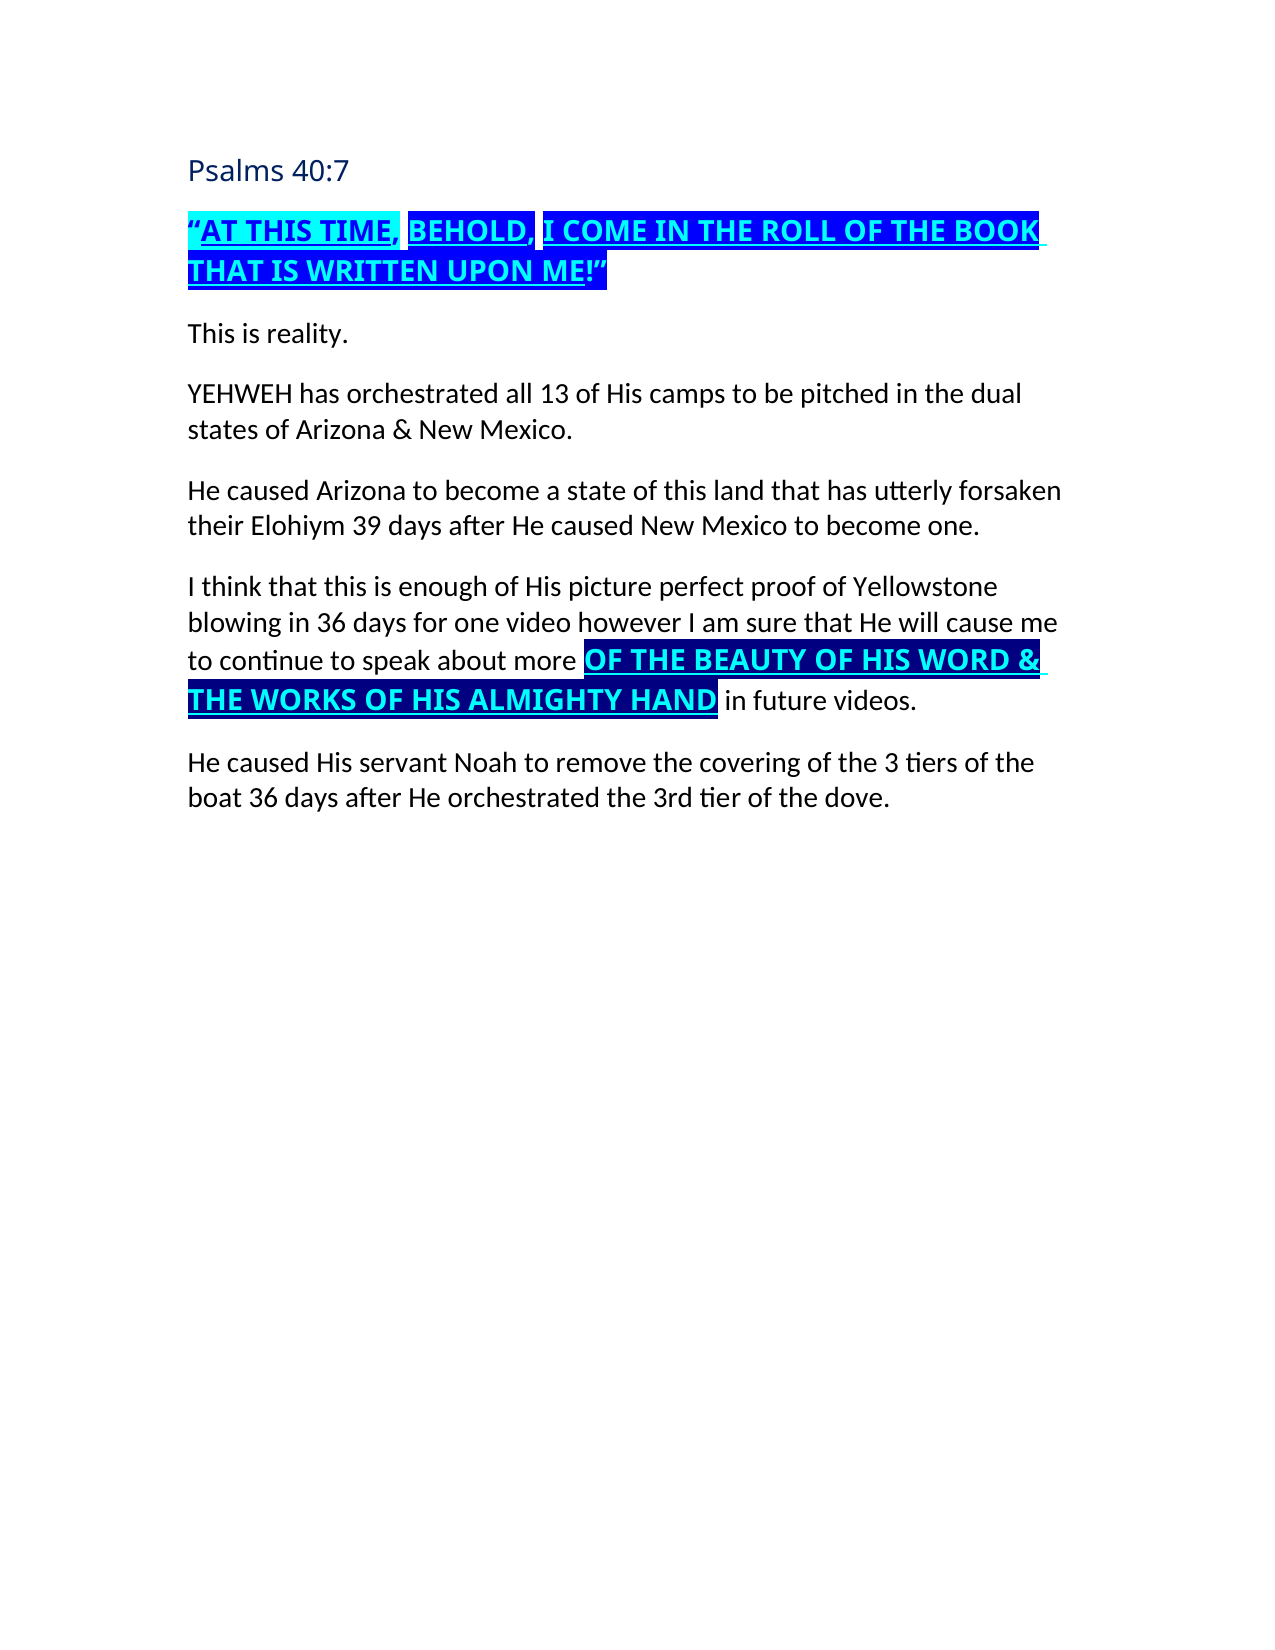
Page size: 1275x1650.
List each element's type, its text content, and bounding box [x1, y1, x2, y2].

text He caused His servant Noah to remove the covering of the 3 tiers of the boat 36 days after He orchestrated the 3rd tier of the dove. [187, 744, 1087, 815]
text “AT THIS TIME, BEHOLD, I COME IN THE ROLL OF THE BOOK THAT IS WRITTEN UPON ME!” [607, 211, 1087, 290]
text YEHWEH has orchestrated all 13 of His camps to be pitched in the dual states of Arizona & New Mexico. [187, 376, 1087, 447]
text This is reality. [187, 315, 1087, 351]
text Psalms 40:7 [187, 150, 1087, 190]
text He caused Arizona to become a state of this land that has utterly forsaken their Elohiym 39 days after He caused New Mexico to become one. [187, 472, 1087, 543]
text I think that this is enough of His picture perfect proof of Yellowstone blowing in 36 days for one video however I am sure that He will cause me to continue to speak about more OF THE BEAUTY OF HIS WORD & THE WORKS OF HIS ALMIGHTY HAND in future videos. [187, 568, 1087, 719]
